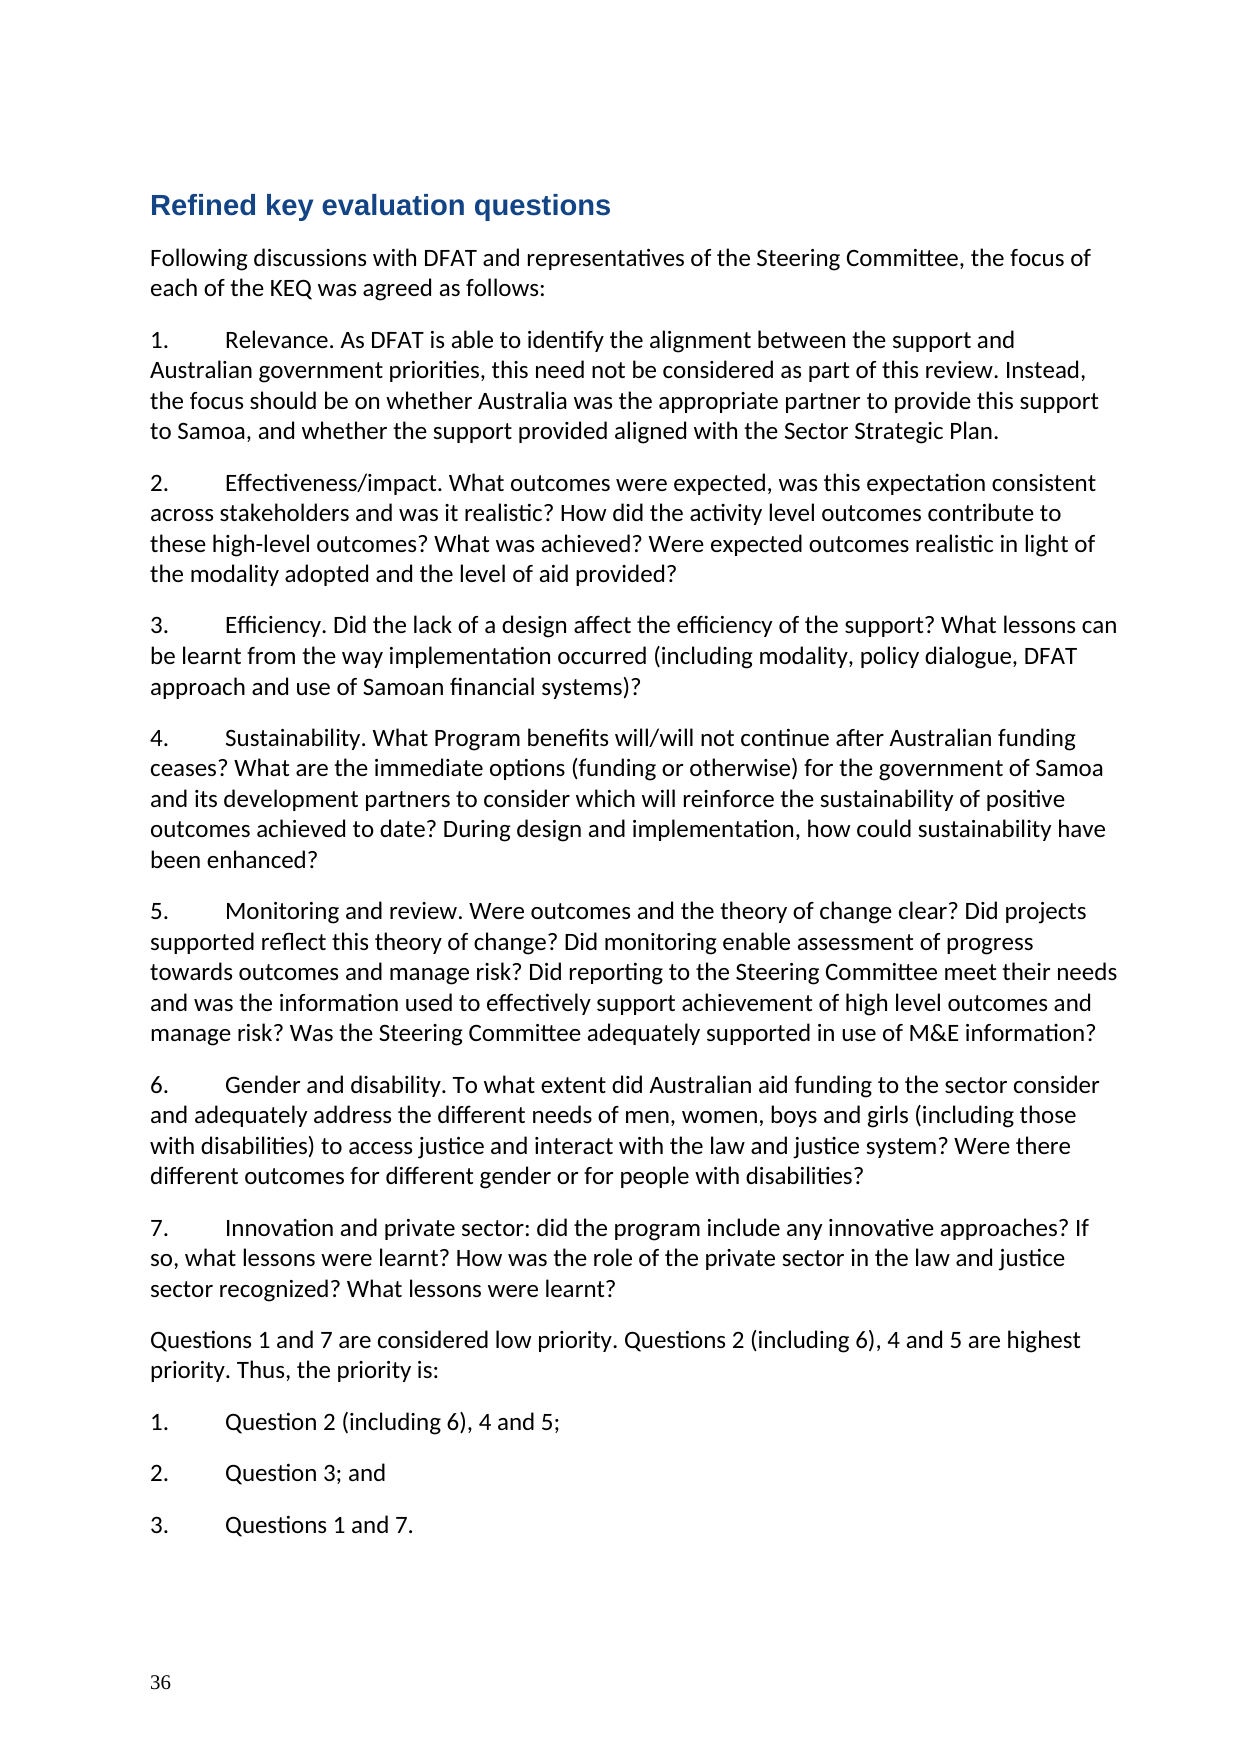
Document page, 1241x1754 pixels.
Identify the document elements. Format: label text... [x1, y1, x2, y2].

text 6. Gender and disability. To what extent did Australian aid funding to the sector consider and adequately address the different needs of men, women, boys and girls (including those with disabilities) to access justice and interact with the law and justice system? Were there different outcomes for different gender or for people with disabilities? [150, 1069, 1122, 1191]
text 7. Innovation and private sector: did the program include any innovative approaches? If so, what lessons were learnt? How was the role of the private sector in the law and justice sector recognized? What lessons were learnt? [150, 1212, 1122, 1303]
text 2. Effectiveness/impact. What outcomes were expected, was this expectation consistent across stakeholders and was it realistic? How did the activity level outcomes contribute to these high-level outcomes? What was achieved? Were expected outcomes realistic in light of the modality adopted and the level of aid provided? [150, 467, 1122, 589]
text 1. Question 2 (including 6), 4 and 5; [150, 1406, 1122, 1437]
text 2. Question 3; and [150, 1457, 1122, 1488]
subtitle Refined key evaluation questions [150, 187, 1122, 221]
text 5. Monitoring and review. Were outcomes and the theory of change clear? Did projects supported reflect this theory of change? Did monitoring enable assessment of progress towards outcomes and manage risk? Did reporting to the Steering Committee meet their needs and was the information used to effectively support achievement of high level outcomes and manage risk? Was the Steering Committee adequately supported in use of M&E information? [150, 895, 1122, 1048]
text Questions 1 and 7 are considered low priority. Questions 2 (including 6), 4 and 5 are highest priority. Thus, the priority is: [150, 1324, 1122, 1385]
text 1. Relevance. As DFAT is able to identify the alignment between the support and Australian government priorities, this need not be considered as part of this review. Instead, the focus should be on whether Australia was the appropriate partner to provide this support to Samoa, and whether the support provided aligned with the Sector Strategic Plan. [150, 324, 1122, 446]
text Following discussions with DFAT and representatives of the Steering Committee, the focus of each of the KEQ was agreed as follows: [150, 242, 1122, 303]
text 4. Sustainability. What Program benefits will/will not continue after Australian funding ceases? What are the immediate options (funding or otherwise) for the government of Samoa and its development partners to consider which will reinforce the sustainability of positive outcomes achieved to date? During design and implementation, how could sustainability have been enhanced? [150, 722, 1122, 874]
text 3. Efficiency. Did the lack of a design affect the efficiency of the support? What lessons can be learnt from the way implementation occurred (including modality, policy dialogue, DFAT approach and use of Samoan financial systems)? [150, 609, 1122, 701]
text 3. Questions 1 and 7. [150, 1509, 1122, 1539]
